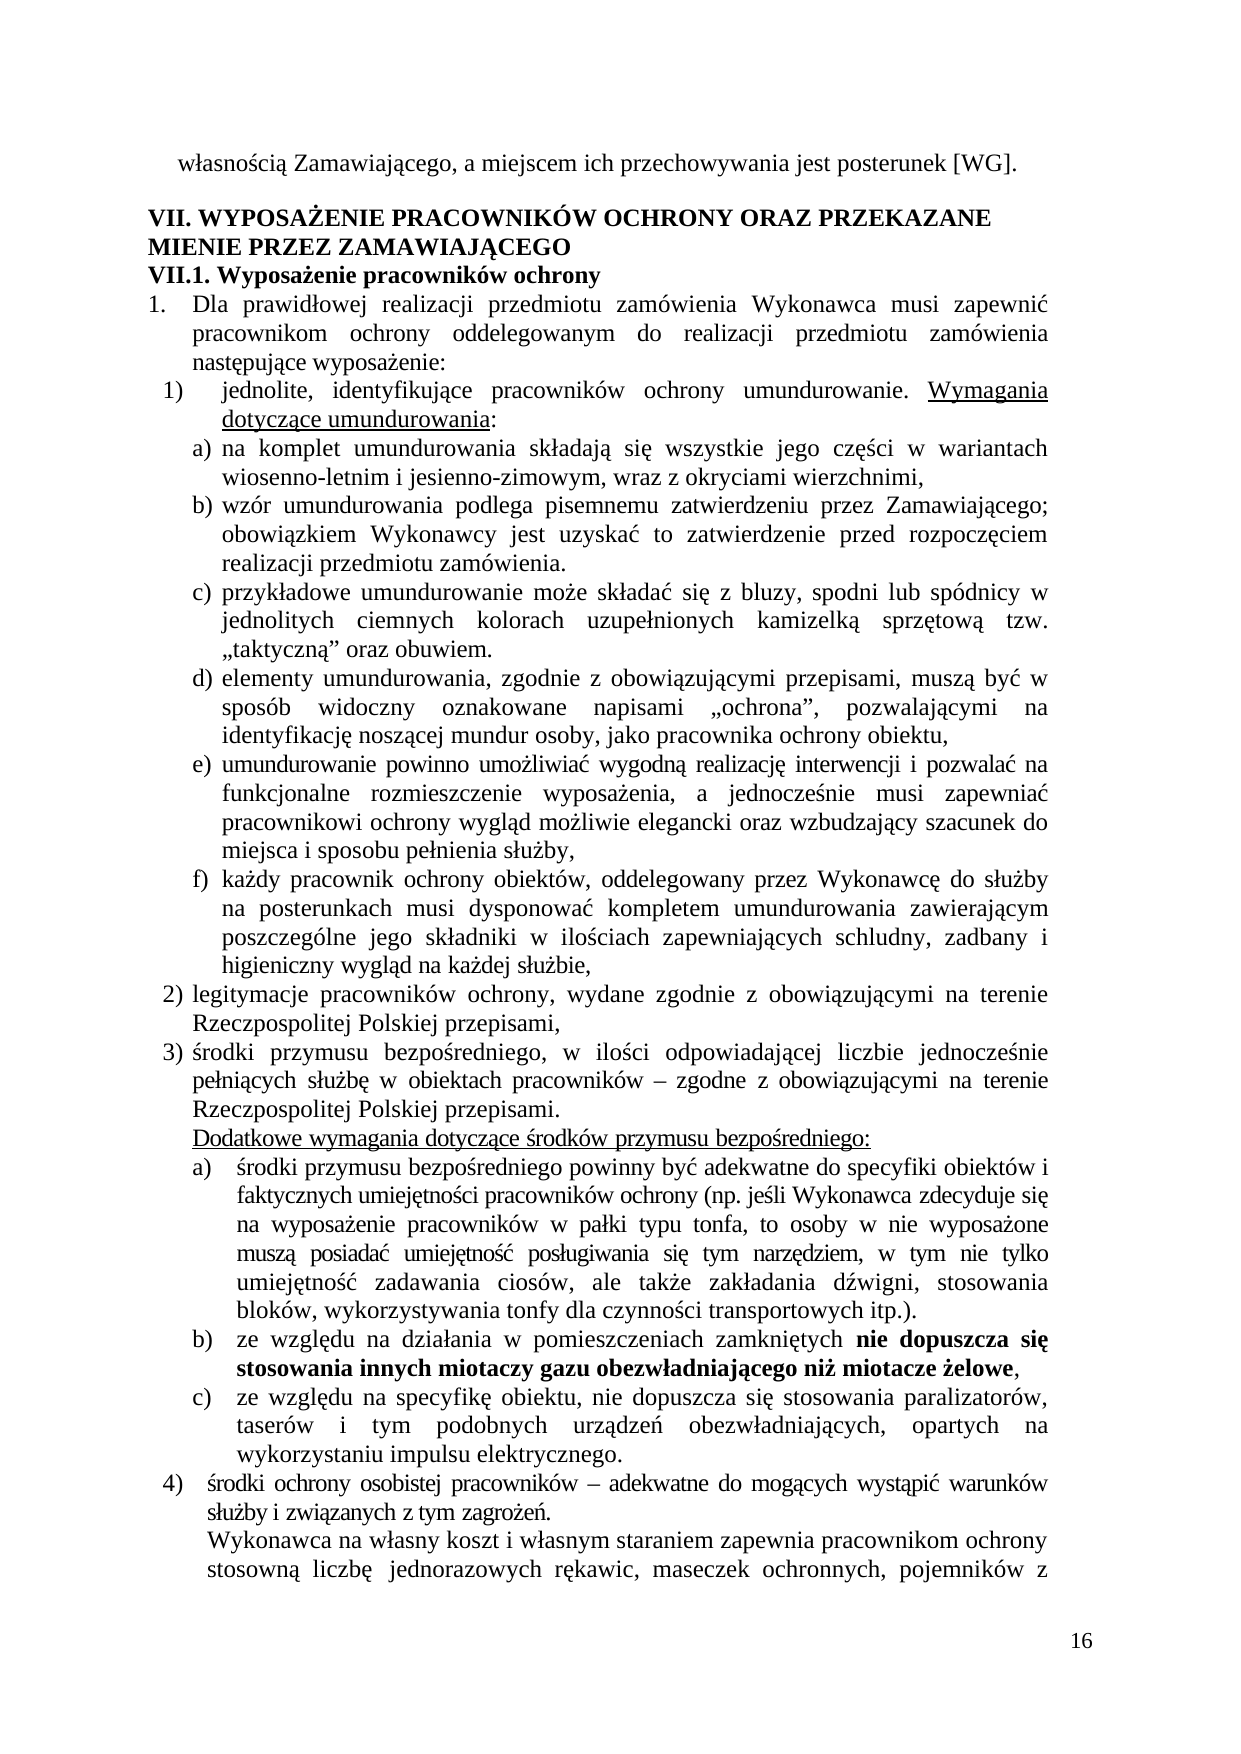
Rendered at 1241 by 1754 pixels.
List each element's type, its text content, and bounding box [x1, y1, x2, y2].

list legitymacje pracowników ochrony, wydane zgodnie z obowiązującymi na terenie Rzeczpospolitej Polskiej przepisami, [162, 979, 1049, 1037]
list środki przymusu bezpośredniego powinny być adekwatne do specyfiki obiektów i faktycznych umiejętności pracowników ochrony (np. jeśli Wykonawca zdecyduje się na wyposażenie pracowników w pałki typu tonfa, to osoby w nie wyposażone muszą posiadać umiejętność posługiwania się tym narzędziem, w tym nie tylko umiejętność zadawania ciosów, ale także zakładania dźwigni, stosowania bloków, wykorzystywania tonfy dla czynności transportowych itp.). [192, 1152, 1049, 1324]
list umundurowanie powinno umożliwiać wygodną realizację interwencji i pozwalać na funkcjonalne rozmieszczenie wyposażenia, a jednocześnie musi zapewniać pracownikowi ochrony wygląd możliwie elegancki oraz wzbudzający szacunek do miejsca i sposobu pełnienia służby, [192, 749, 1048, 864]
subtitle VII. WYPOSAŻENIE PRACOWNIKÓW OCHRONY ORAZ PRZEKAZANE MIENIE PRZEZ ZAMAWIAJĄCEGO [148, 203, 1092, 260]
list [148, 148, 1049, 176]
list jednolite, identyfikujące pracowników ochrony umundurowanie. Wymagania dotyczące umundurowania: [162, 375, 1048, 433]
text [207, 1525, 1049, 1583]
text Dodatkowe wymagania dotyczące środków przymusu bezpośredniego: [192, 1123, 1092, 1152]
text VII.1. Wyposażenie pracowników ochrony [148, 260, 1092, 289]
list ze względu na specyfikę obiektu, nie dopuszcza się stosowania paralizatorów, taserów i tym podobnych urządzeń obezwładniających, opartych na wykorzystaniu impulsu elektrycznego. [192, 1382, 1049, 1468]
list środki ochrony osobistej pracowników – adekwatne do mogących wystąpić warunków służby i związanych z tym zagrożeń. [162, 1468, 1048, 1525]
list ze względu na działania w pomieszczeniach zamkniętych nie dopuszcza się stosowania innych miotaczy gazu obezwładniającego niż miotacze żelowe, [192, 1324, 1049, 1382]
list każdy pracownik ochrony obiektów, oddelegowany przez Wykonawcę do służby na posterunkach musi dysponować kompletem umundurowania zawierającym poszczególne jego składniki w ilościach zapewniających schludny, zadbany i higieniczny wygląd na każdej służbie, [192, 864, 1048, 979]
list Dla prawidłowej realizacji przedmiotu zamówienia Wykonawca musi zapewnić pracownikom ochrony oddelegowanym do realizacji przedmiotu zamówienia następujące wyposażenie: [148, 289, 1049, 375]
list środki przymusu bezpośredniego, w ilości odpowiadającej liczbie jednocześnie pełniących służbę w obiektach pracowników – zgodne z obowiązującymi na terenie Rzeczpospolitej Polskiej przepisami. [162, 1037, 1049, 1123]
list przykładowe umundurowanie może składać się z bluzy, spodni lub spódnicy w jednolitych ciemnych kolorach uzupełnionych kamizelką sprzętową tzw. „taktyczną” oraz obuwiem. [192, 577, 1049, 663]
list elementy umundurowania, zgodnie z obowiązującymi przepisami, muszą być w sposób widoczny oznakowane napisami „ochrona”, pozwalającymi na identyfikację noszącej mundur osoby, jako pracownika ochrony obiektu, [192, 663, 1049, 749]
list na komplet umundurowania składają się wszystkie jego części w wariantach wiosenno-letnim i jesienno-zimowym, wraz z okryciami wierzchnimi, [192, 433, 1048, 490]
list wzór umundurowania podlega pisemnemu zatwierdzeniu przez Zamawiającego; obowiązkiem Wykonawcy jest uzyskać to zatwierdzenie przed rozpoczęciem realizacji przedmiotu zamówienia. [192, 490, 1048, 577]
